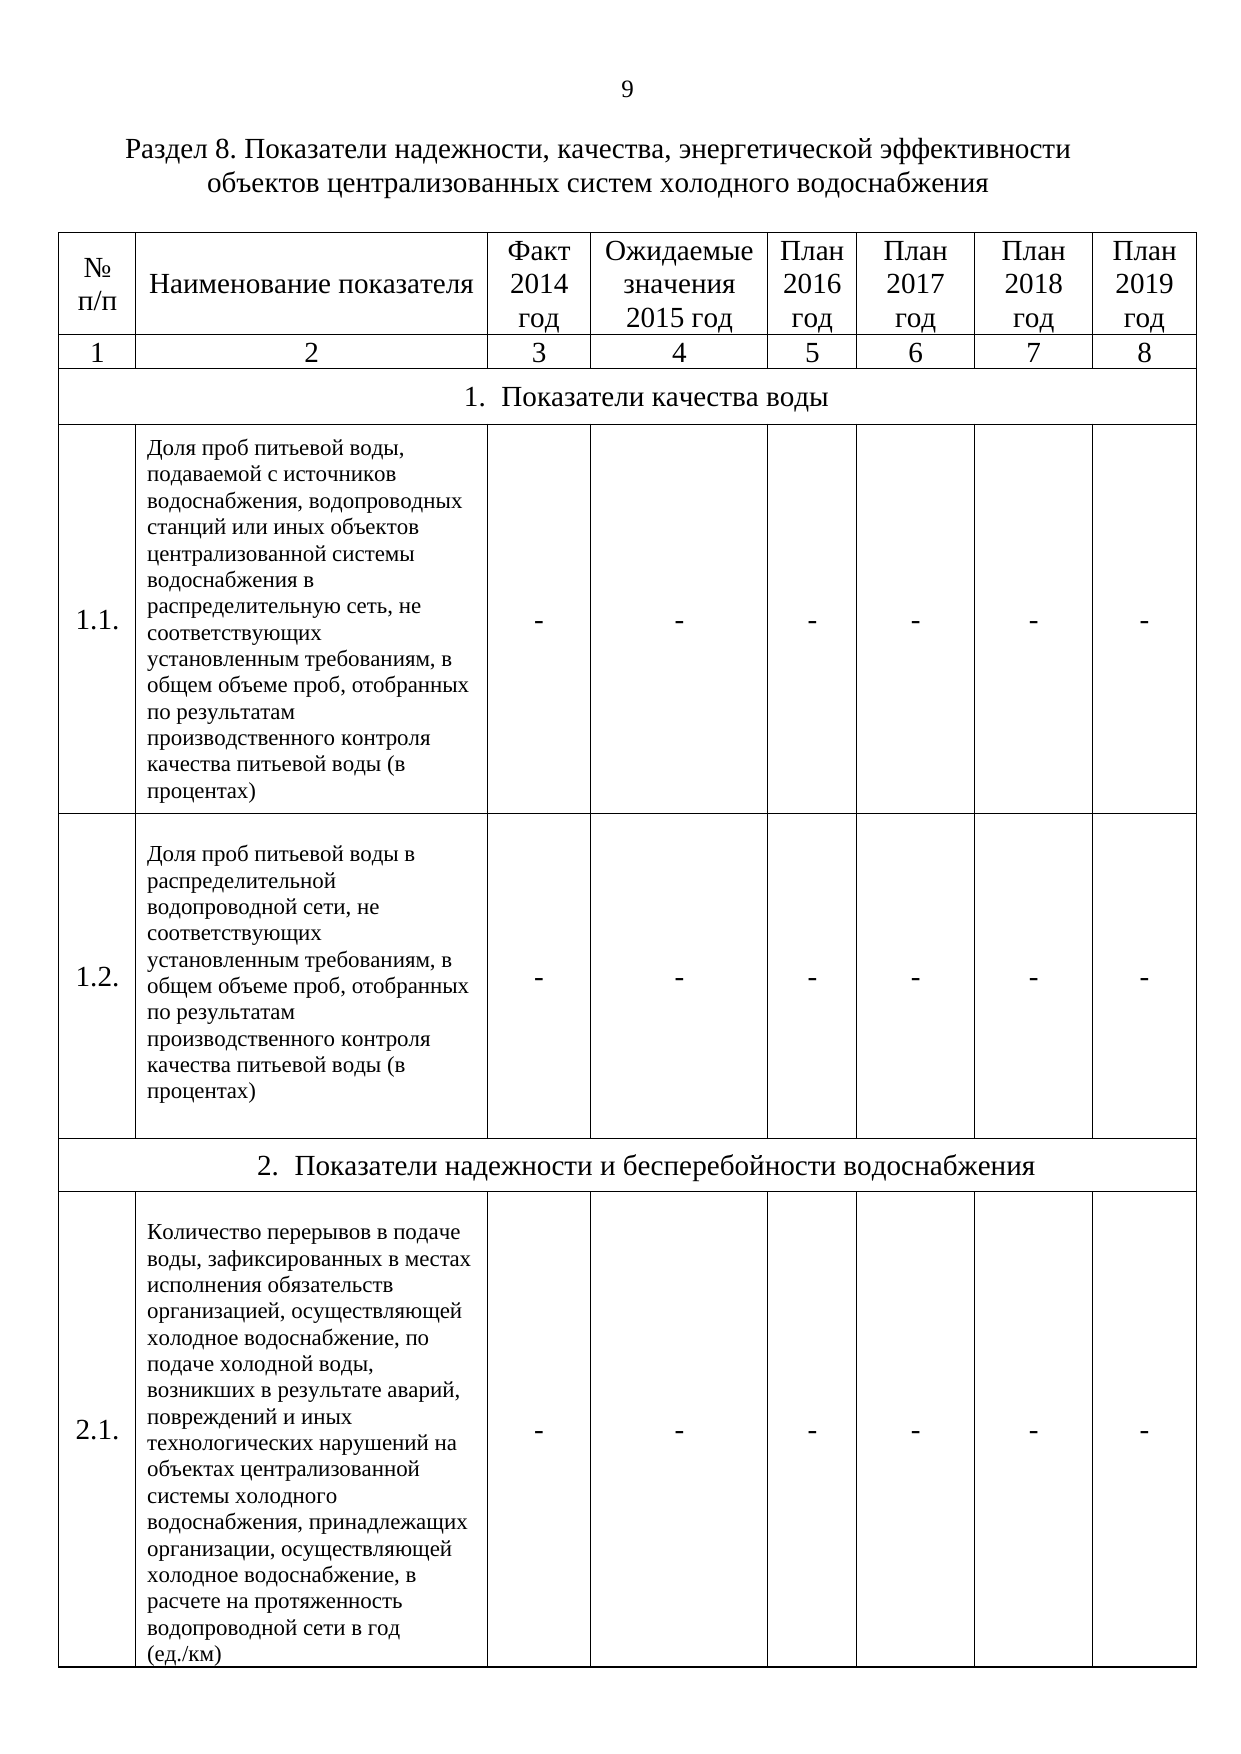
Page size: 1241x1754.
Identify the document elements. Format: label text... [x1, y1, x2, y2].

table_cell - [768, 1192, 856, 1666]
table_header План 2019 год [1093, 233, 1196, 334]
text Раздел 8. Показатели надежности, качества, энергетической эффективности объектов централизованных систем холодного водоснабжения [103, 131, 1092, 198]
table_cell 3 [488, 335, 590, 368]
table_cell - [488, 425, 590, 813]
table_cell Показатели качества воды [59, 369, 1196, 423]
table_cell - [488, 1192, 590, 1666]
table_header Ожидаемые значения 2015 год [591, 233, 767, 334]
table_cell 5 [768, 335, 856, 368]
table_cell Доля проб питьевой воды в распределительной водопроводной сети, не соответствующих установленным требованиям, в общем объеме проб, отобранных по результатам производственного контроля качества питьевой воды (в процентах) [136, 814, 487, 1137]
table_cell - [975, 1192, 1092, 1666]
table_cell - [1093, 1192, 1196, 1666]
table_cell 7 [975, 335, 1092, 368]
table_cell 4 [591, 335, 767, 368]
table_cell - [1093, 425, 1196, 813]
table_cell Показатели надежности и бесперебойности водоснабжения [59, 1139, 1196, 1191]
table_cell 1.1. [59, 425, 135, 813]
table_cell 1.2. [59, 814, 135, 1137]
table_cell - [857, 1192, 974, 1666]
table_header № п/п [59, 233, 135, 334]
table_header План 2018 год [975, 233, 1092, 334]
table_cell 6 [857, 335, 974, 368]
table_cell 1 [59, 335, 135, 368]
table_cell - [768, 814, 856, 1137]
table_cell - [591, 425, 767, 813]
table_cell - [768, 425, 856, 813]
table_cell Количество перерывов в подаче воды, зафиксированных в местах исполнения обязательств организацией, осуществляющей холодное водоснабжение, по подаче холодной воды, возникших в результате аварий, повреждений и иных технологических нарушений на объектах централизованной системы холодного водоснабжения, принадлежащих организации, осуществляющей холодное водоснабжение, в расчете на протяженность водопроводной сети в год (ед./км) [136, 1192, 487, 1666]
table_header План 2017 год [857, 233, 974, 334]
table_header Факт 2014 год [488, 233, 590, 334]
table_cell - [1093, 814, 1196, 1137]
table_cell 2 [136, 335, 487, 368]
table_cell 2.1. [59, 1192, 135, 1666]
table_cell - [975, 814, 1092, 1137]
table_cell - [591, 814, 767, 1137]
table_cell - [975, 425, 1092, 813]
table_cell - [591, 1192, 767, 1666]
table_cell - [857, 425, 974, 813]
table_cell - [488, 814, 590, 1137]
table_header План 2016 год [768, 233, 856, 334]
table_header Наименование показателя [136, 233, 487, 334]
table_cell Доля проб питьевой воды, подаваемой с источников водоснабжения, водопроводных станций или иных объектов централизованной системы водоснабжения в распределительную сеть, не соответствующих установленным требованиям, в общем объеме проб, отобранных по результатам производственного контроля качества питьевой воды (в процентах) [136, 425, 487, 813]
table_cell - [857, 814, 974, 1137]
table_cell 8 [1093, 335, 1196, 368]
